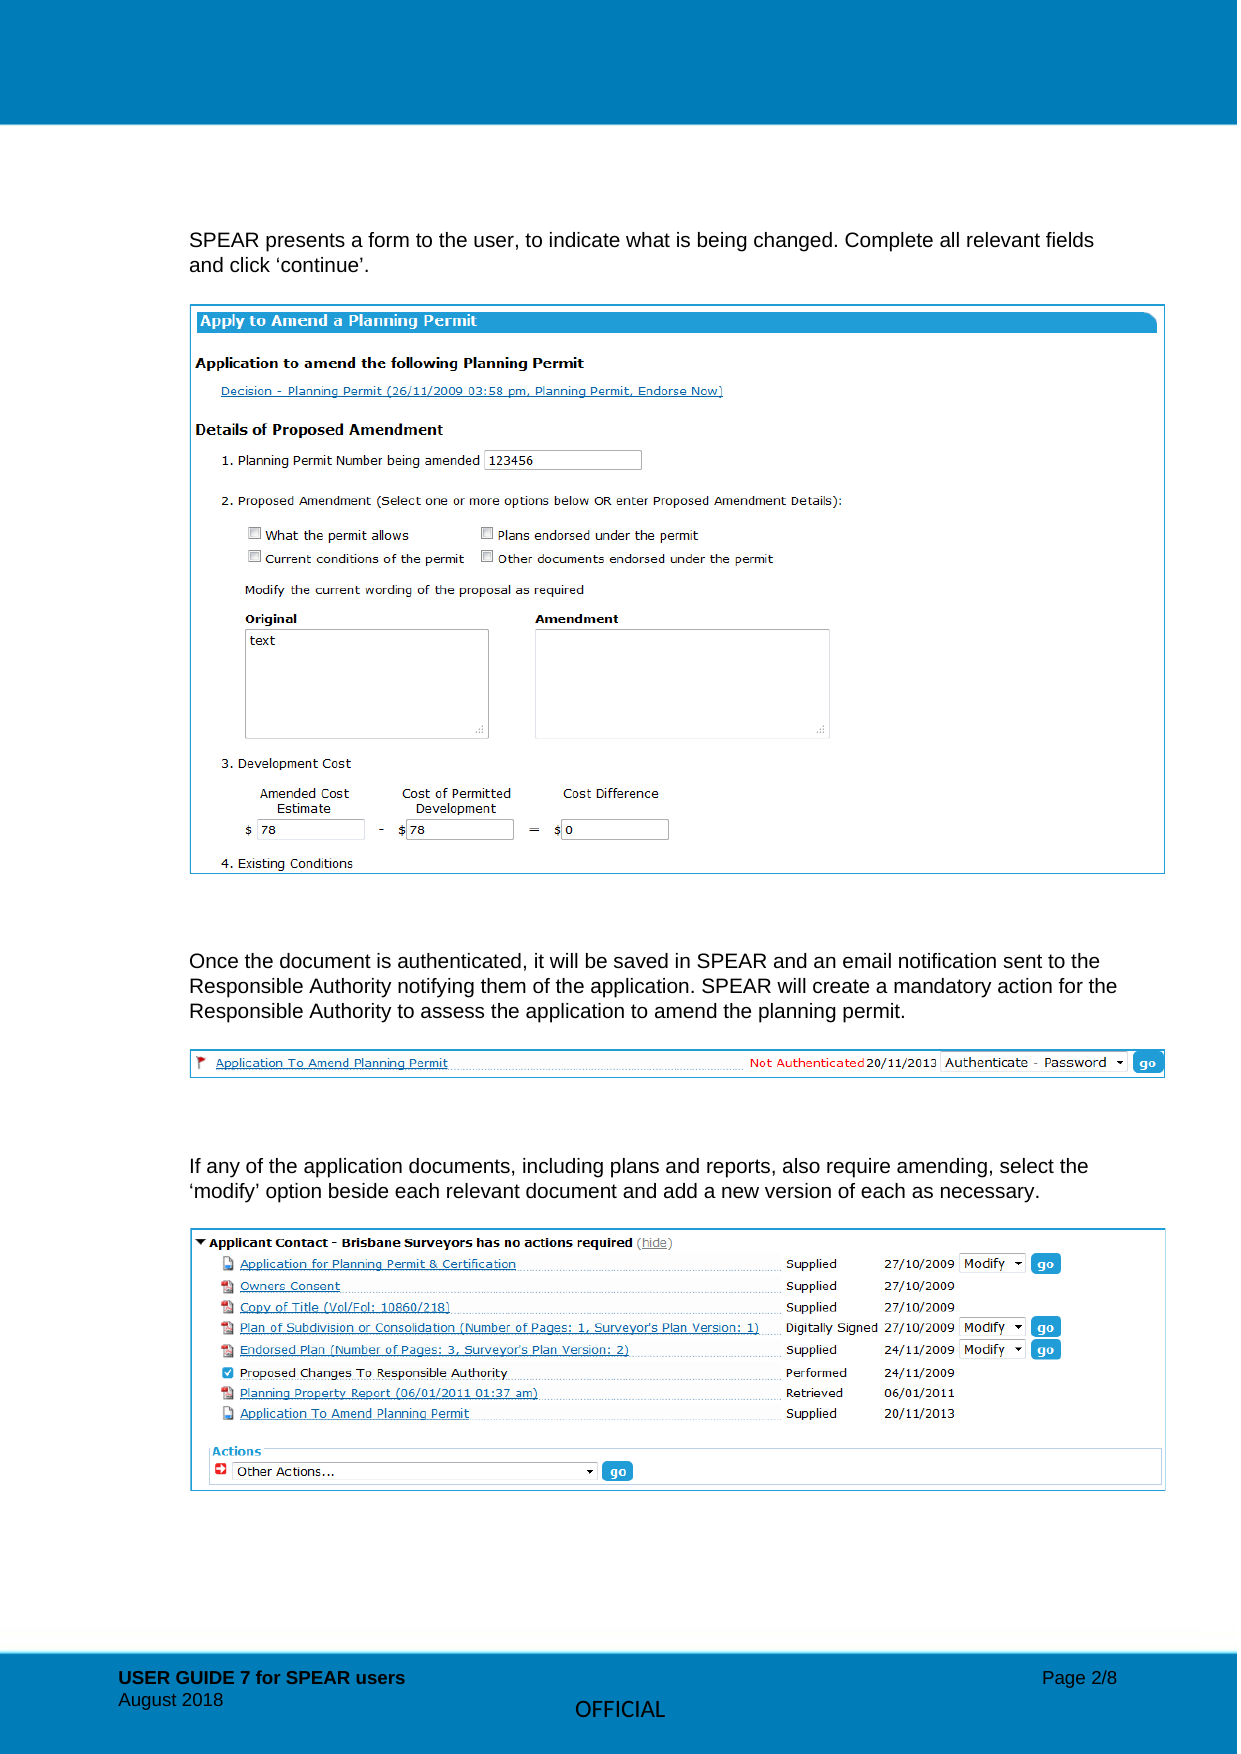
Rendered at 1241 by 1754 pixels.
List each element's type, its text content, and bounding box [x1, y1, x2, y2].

text Once the document is authenticated, it will be saved in SPEAR and an email notification sent to the Responsible Authority notifying them of the application. SPEAR will create a mandatory action for the Responsible Authority to assess the application to amend the planning permit. [189, 949, 1122, 1024]
picture [0, 125, 1237, 1653]
text If any of the application documents, including plans and reports, also require amending, select the ‘modify’ option beside each relevant document and add a new version of each as necessary. [189, 1153, 1122, 1203]
text SPEAR presents a form to the user, to indicate what is being changed. Complete all relevant fields and click ‘continue’. [189, 227, 1122, 277]
